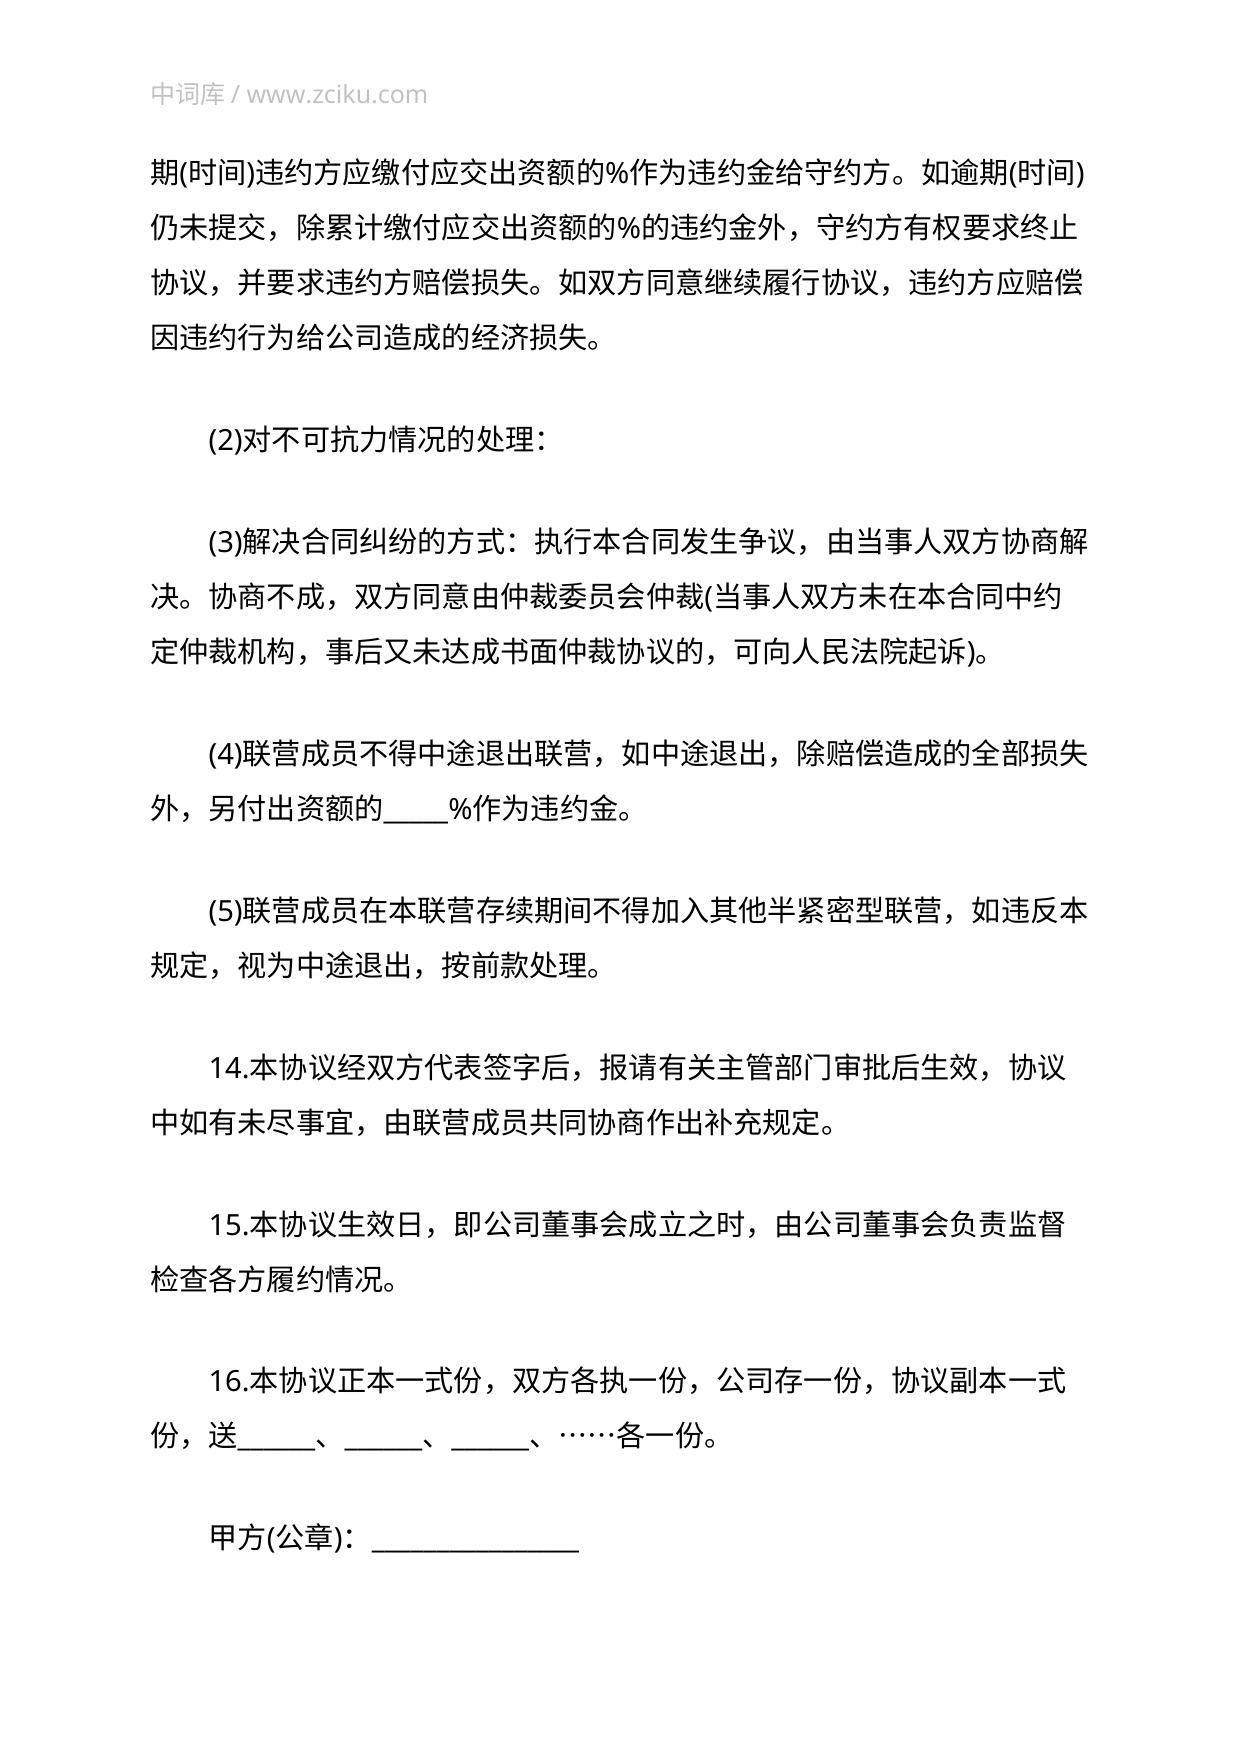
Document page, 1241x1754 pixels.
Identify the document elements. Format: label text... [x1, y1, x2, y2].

text (2)对不可抗力情况的处理： [150, 417, 1090, 459]
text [150, 150, 1090, 357]
text (4)联营成员不得中途退出联营，如中途退出，除赔偿造成的全部损失外，另付出资额的_____%作为违约金。 [150, 731, 1090, 828]
text (5)联营成员在本联营存续期间不得加入其他半紧密型联营，如违反本规定，视为中途退出，按前款处理。 [150, 888, 1090, 985]
text 甲方(公章)：________________ [150, 1515, 1090, 1557]
text 14.本协议经双方代表签字后，报请有关主管部门审批后生效，协议中如有未尽事宜，由联营成员共同协商作出补充规定。 [150, 1044, 1090, 1142]
text 15.本协议生效日，即公司董事会成立之时，由公司董事会负责监督检查各方履约情况。 [150, 1201, 1090, 1298]
text 16.本协议正本一式份，双方各执一份，公司存一份，协议副本一式份，送______、______、______、……各一份。 [150, 1358, 1090, 1455]
text (3)解决合同纠纷的方式：执行本合同发生争议，由当事人双方协商解决。协商不成，双方同意由仲裁委员会仲裁(当事人双方未在本合同中约定仲裁机构，事后又未达成书面仲裁协议的，可向人民法院起诉)。 [150, 519, 1090, 671]
